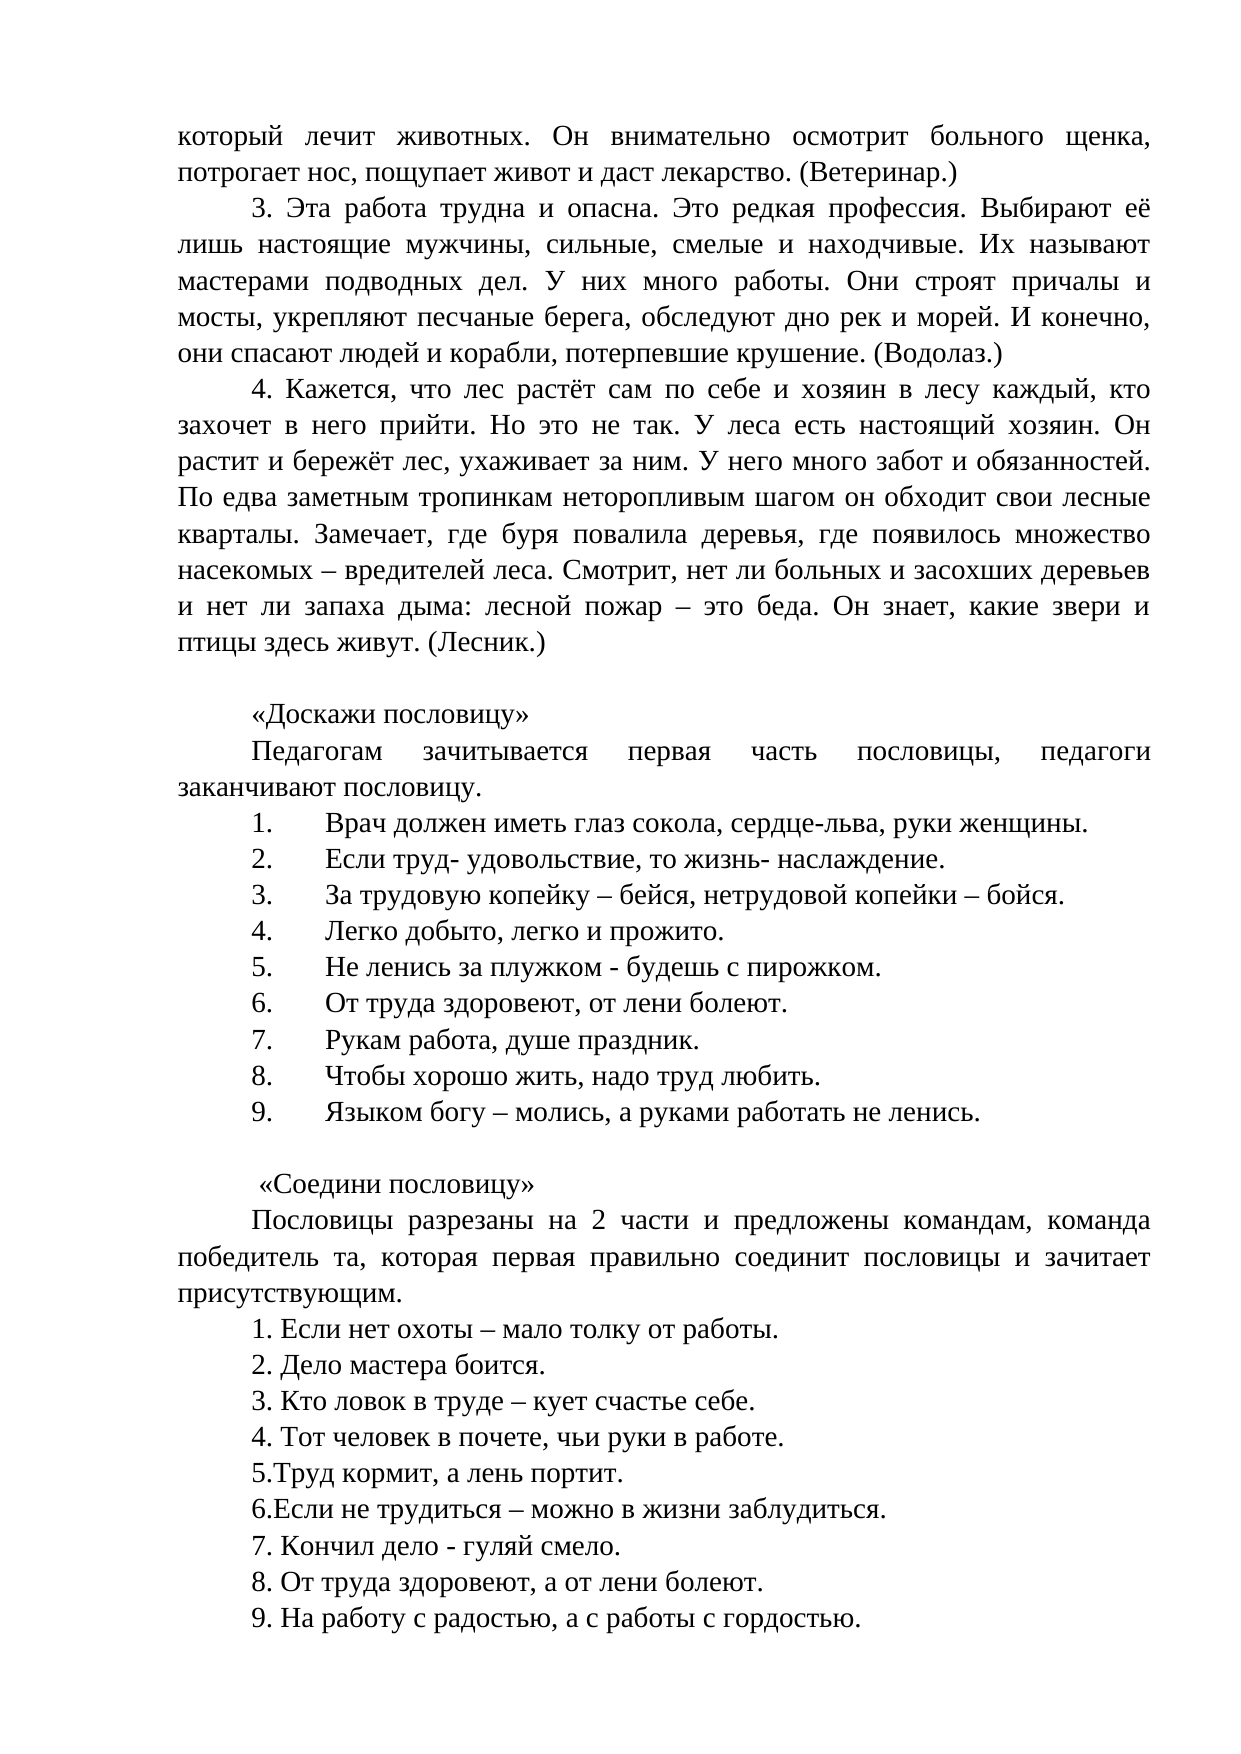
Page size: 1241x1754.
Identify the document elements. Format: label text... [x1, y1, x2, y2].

text Пословицы разрезаны на 2 части и предложены командам, команда победитель та, которая первая правильно соединит пословицы и зачитает присутствующим. [177, 1202, 1152, 1308]
text Педагогам зачитывается первая часть пословицы, педагоги заканчивают пословицу. [177, 733, 1152, 802]
text «Доскажи пословицу» [177, 696, 1152, 730]
text 6. От труда здоровеют, от лени болеют. [177, 986, 1152, 1019]
text «Соедини пословицу» [177, 1166, 1152, 1200]
text 9. На работу с радостью, а с работы с гордостью. [177, 1600, 1152, 1634]
text 1. Если нет охоты – мало толку от работы. [177, 1311, 1152, 1344]
text 5.Труд кормит, а лень портит. [177, 1456, 1152, 1489]
text 6.Если не трудиться – можно в жизни заблудиться. [177, 1492, 1152, 1525]
text 3. Кто ловок в труде – кует счастье себе. [177, 1383, 1152, 1417]
text 4. Кажется, что лес растёт сам по себе и хозяин в лесу каждый, кто захочет в него прийти. Но это не так. У леса есть настоящий хозяин. Он растит и бережёт лес, ухаживает за ним. У него много забот и обязанностей. По едва заметным тропинкам неторопливым шагом он обходит свои лесные кварталы. Замечает, где буря повалила деревья, где появилось множество насекомых – вредителей леса. Смотрит, нет ли больных и засохших деревьев и нет ли запаха дыма: лесной пожар – это беда. Он знает, какие звери и птицы здесь живут. (Лесник.) [177, 371, 1152, 658]
text 2. Если труд- удовольствие, то жизнь- наслаждение. [177, 841, 1152, 874]
text 8. От труда здоровеют, а от лени болеют. [177, 1564, 1152, 1597]
text 4. Легко добыто, легко и прожито. [177, 913, 1152, 947]
text 1. Врач должен иметь глаз сокола, сердце-льва, руки женщины. [177, 805, 1152, 838]
text 7. Кончил дело - гуляй смело. [177, 1528, 1152, 1561]
text 2. Дело мастера боится. [177, 1347, 1152, 1381]
text 4. Тот человек в почете, чьи руки в работе. [177, 1419, 1152, 1453]
text 3. Эта работа трудна и опасна. Это редкая профессия. Выбирают её лишь настоящие мужчины, сильные, смелые и находчивые. Их называют мастерами подводных дел. У них много работы. Они строят причалы и мосты, укрепляют песчаные берега, обследуют дно рек и морей. И конечно, они спасают людей и корабли, потерпевшие крушение. (Водолаз.) [177, 190, 1152, 368]
text 8. Чтобы хорошо жить, надо труд любить. [177, 1058, 1152, 1091]
text 5. Не ленись за плужком - будешь с пирожком. [177, 949, 1152, 983]
text 9. Языком богу – молись, а руками работать не ленись. [177, 1094, 1152, 1128]
text 7. Рукам работа, душе праздник. [177, 1022, 1152, 1055]
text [177, 118, 1152, 188]
text 3. За трудовую копейку – бейся, нетрудовой копейки – бойся. [177, 877, 1152, 911]
